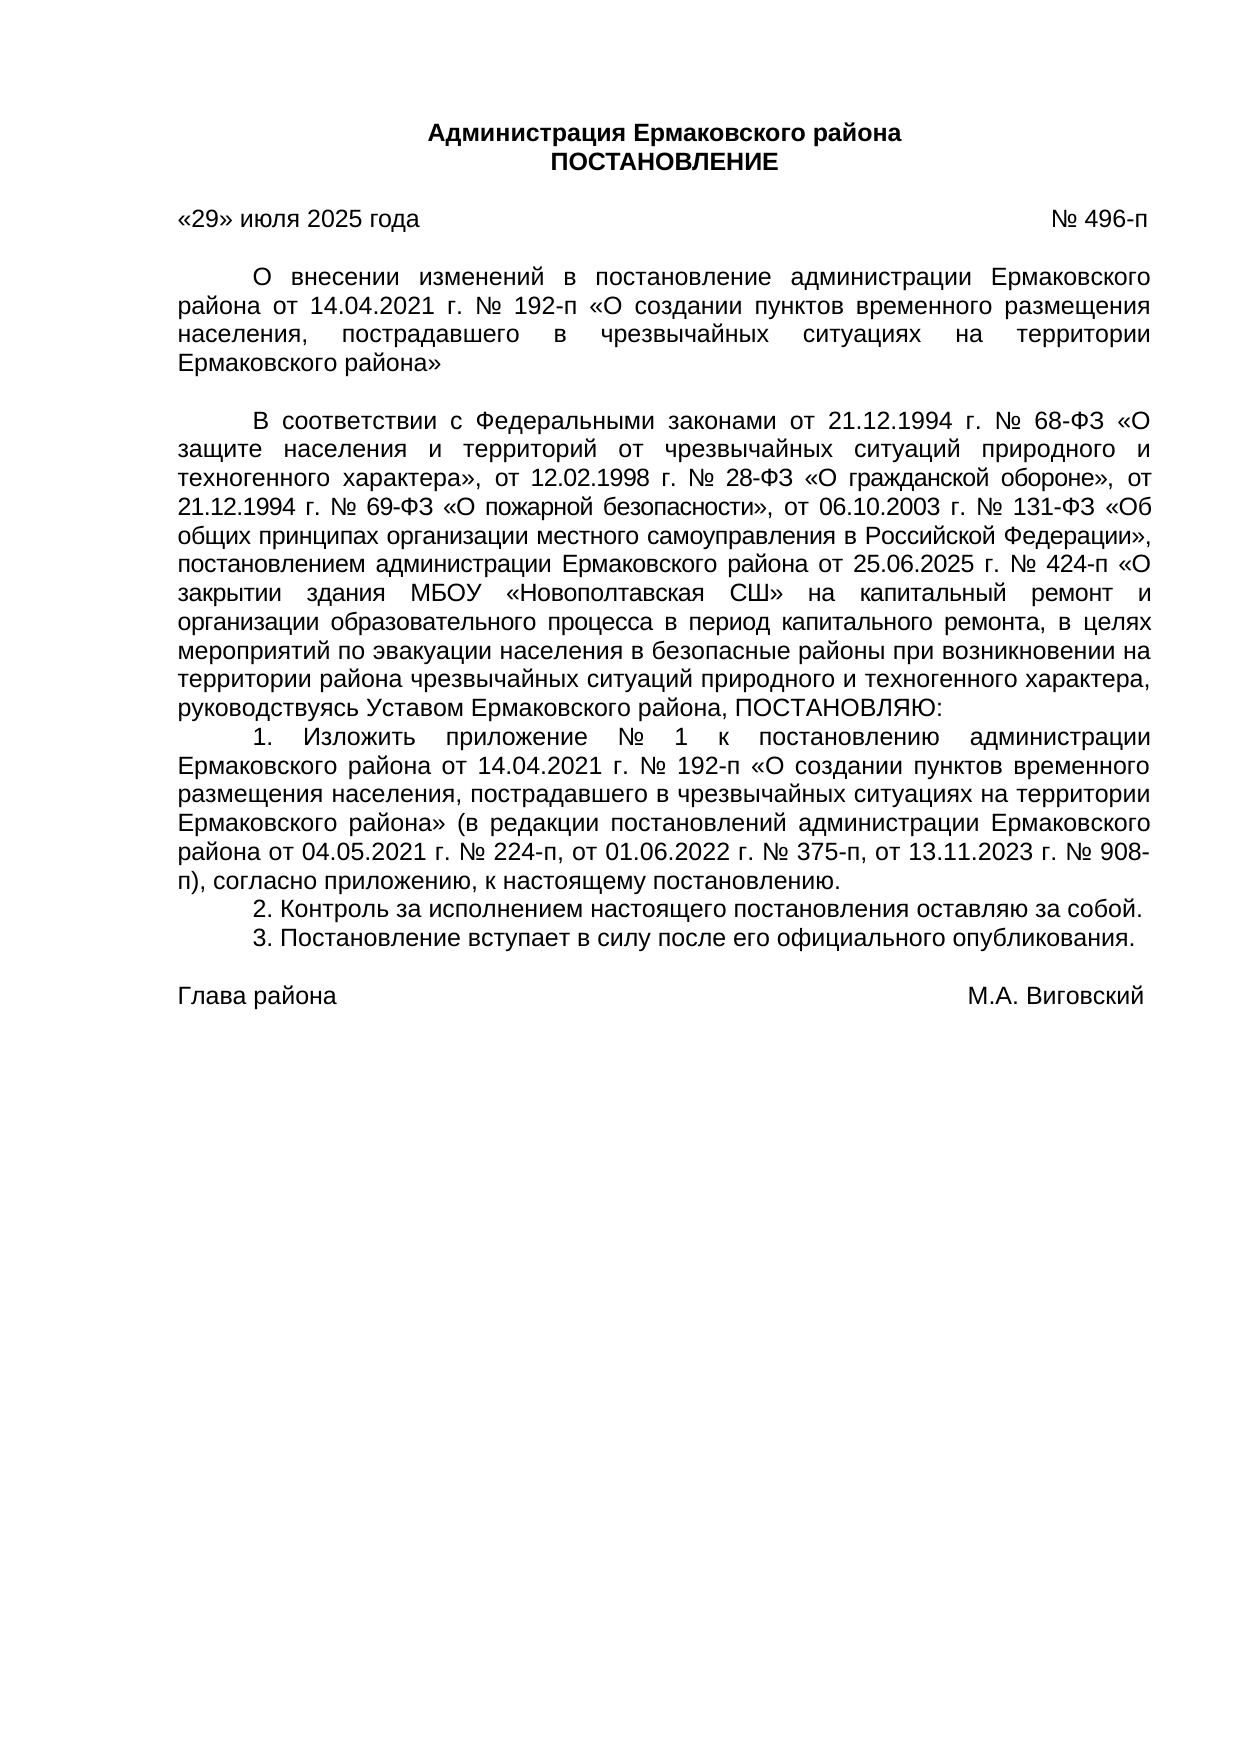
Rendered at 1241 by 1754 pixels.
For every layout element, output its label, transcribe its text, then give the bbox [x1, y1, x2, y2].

text ПОСТАНОВЛЕНИЕ [177, 147, 1152, 176]
text 2. Контроль за исполнением настоящего постановления оставляю за собой. [177, 894, 1152, 923]
text 1. Изложить приложение № 1 к постановлению администрации Ермаковского района от 14.04.2021 г. № 192-п «О создании пунктов временного размещения населения, пострадавшего в чрезвычайных ситуациях на территории Ермаковского района» (в редакции постановлений администрации Ермаковского района от 04.05.2021 г. № 224-п, от 01.06.2022 г. № 375-п, от 13.11.2023 г. № 908-п), согласно приложению, к настоящему постановлению. [177, 722, 1152, 894]
text В соответствии с Федеральными законами от 21.12.1994 г. № 68-ФЗ «О защите населения и территорий от чрезвычайных ситуаций природного и техногенного характера», от 12.02.1998 г. № 28-ФЗ «О гражданской обороне», от 21.12.1994 г. № 69-ФЗ «О пожарной безопасности», от 06.10.2003 г. № 131-ФЗ «Об общих принципах организации местного самоуправления в Российской Федерации», постановлением администрации Ермаковского района от 25.06.2025 г. № 424-п «О закрытии здания МБОУ «Новополтавская СШ» на капитальный ремонт и организации образовательного процесса в период капитального ремонта, в целях мероприятий по эвакуации населения в безопасные районы при возникновении на территории района чрезвычайных ситуаций природного и техногенного характера, руководствуясь Уставом Ермаковского района, ПОСТАНОВЛЯЮ: [177, 406, 1152, 722]
text 3. Постановление вступает в силу после его официального опубликования. [177, 923, 1152, 952]
text Глава района М.А. Виговский [177, 981, 1152, 1009]
text «29» июля 2025 года № 496-п [177, 204, 1152, 233]
text О внесении изменений в постановление администрации Ермаковского района от 14.04.2021 г. № 192-п «О создании пунктов временного размещения населения, пострадавшего в чрезвычайных ситуациях на территории Ермаковского района» [177, 262, 1152, 377]
text Администрация Ермаковского района [177, 118, 1152, 147]
